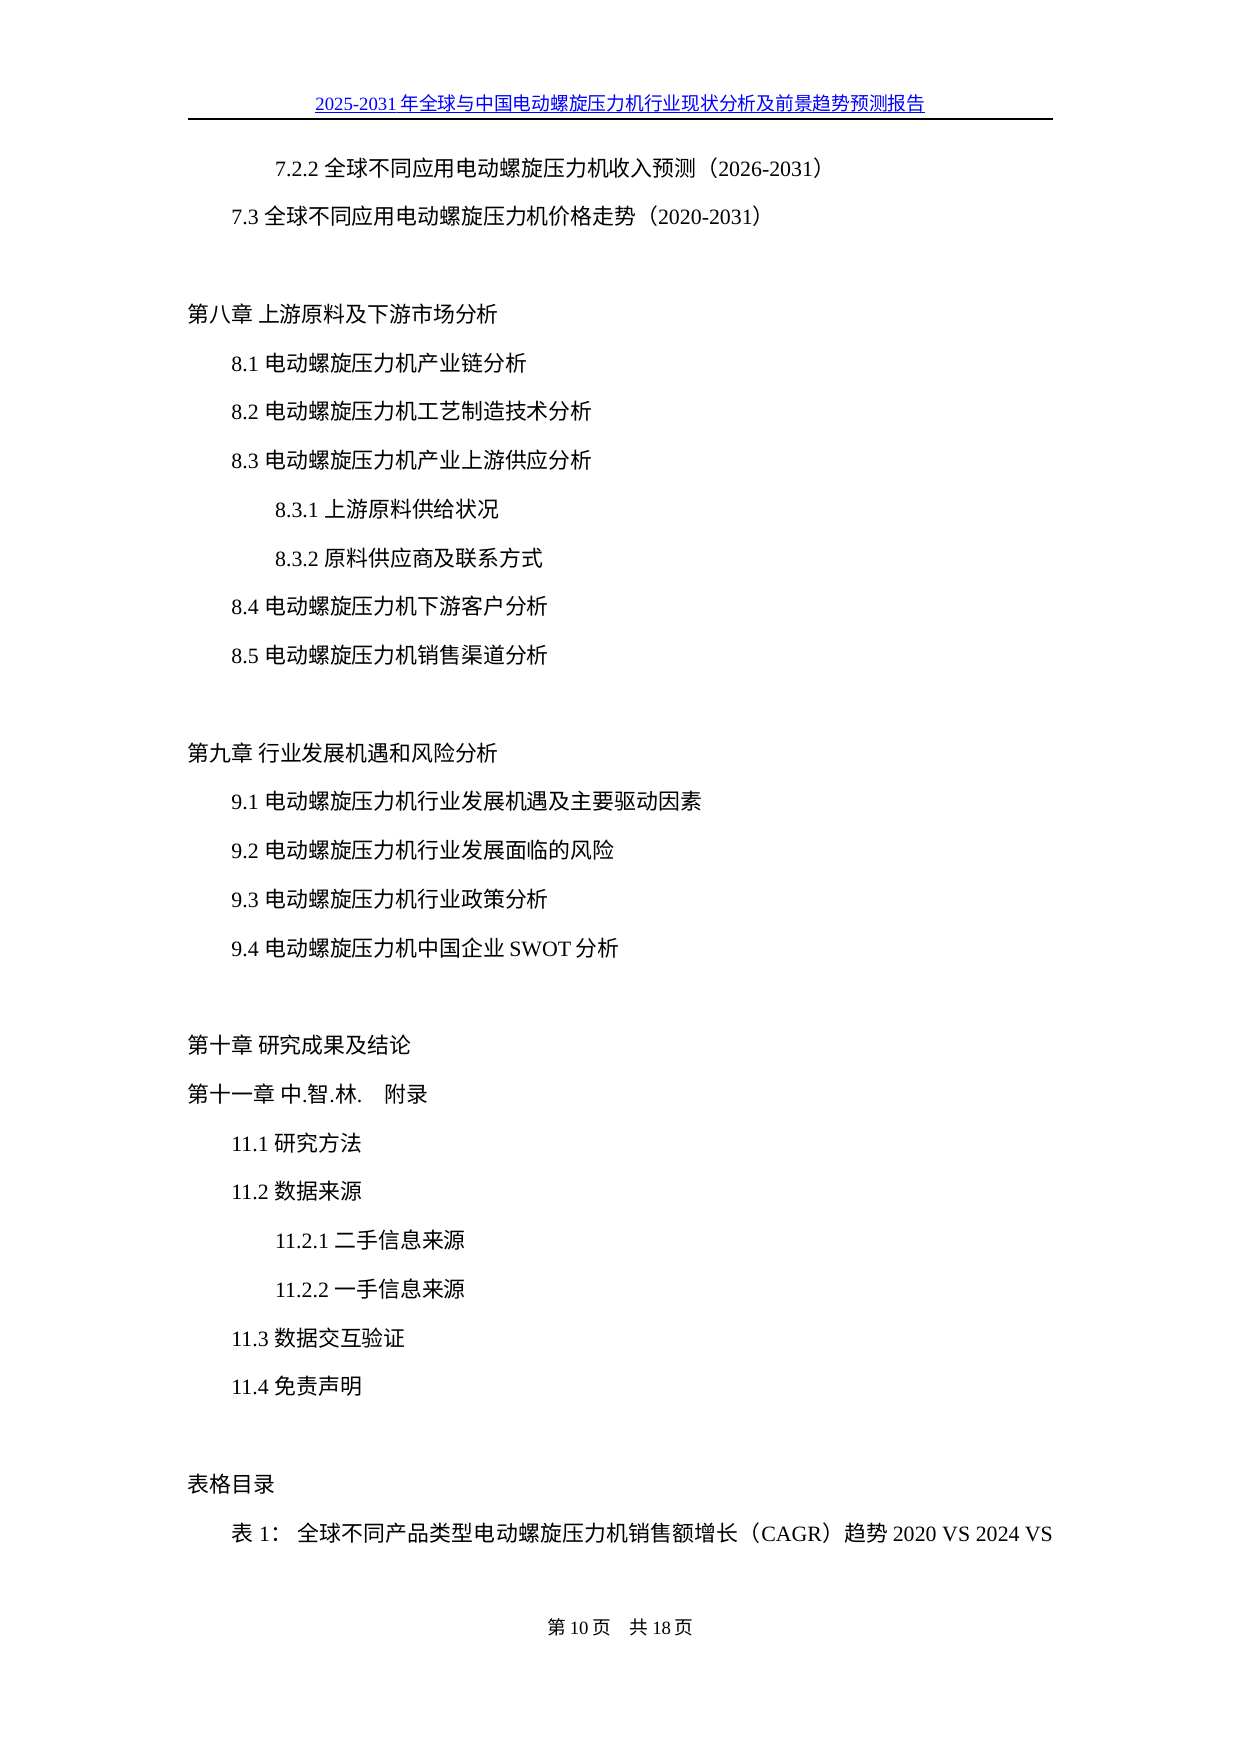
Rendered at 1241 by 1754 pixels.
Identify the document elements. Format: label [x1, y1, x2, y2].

text [187, 150, 1053, 1548]
